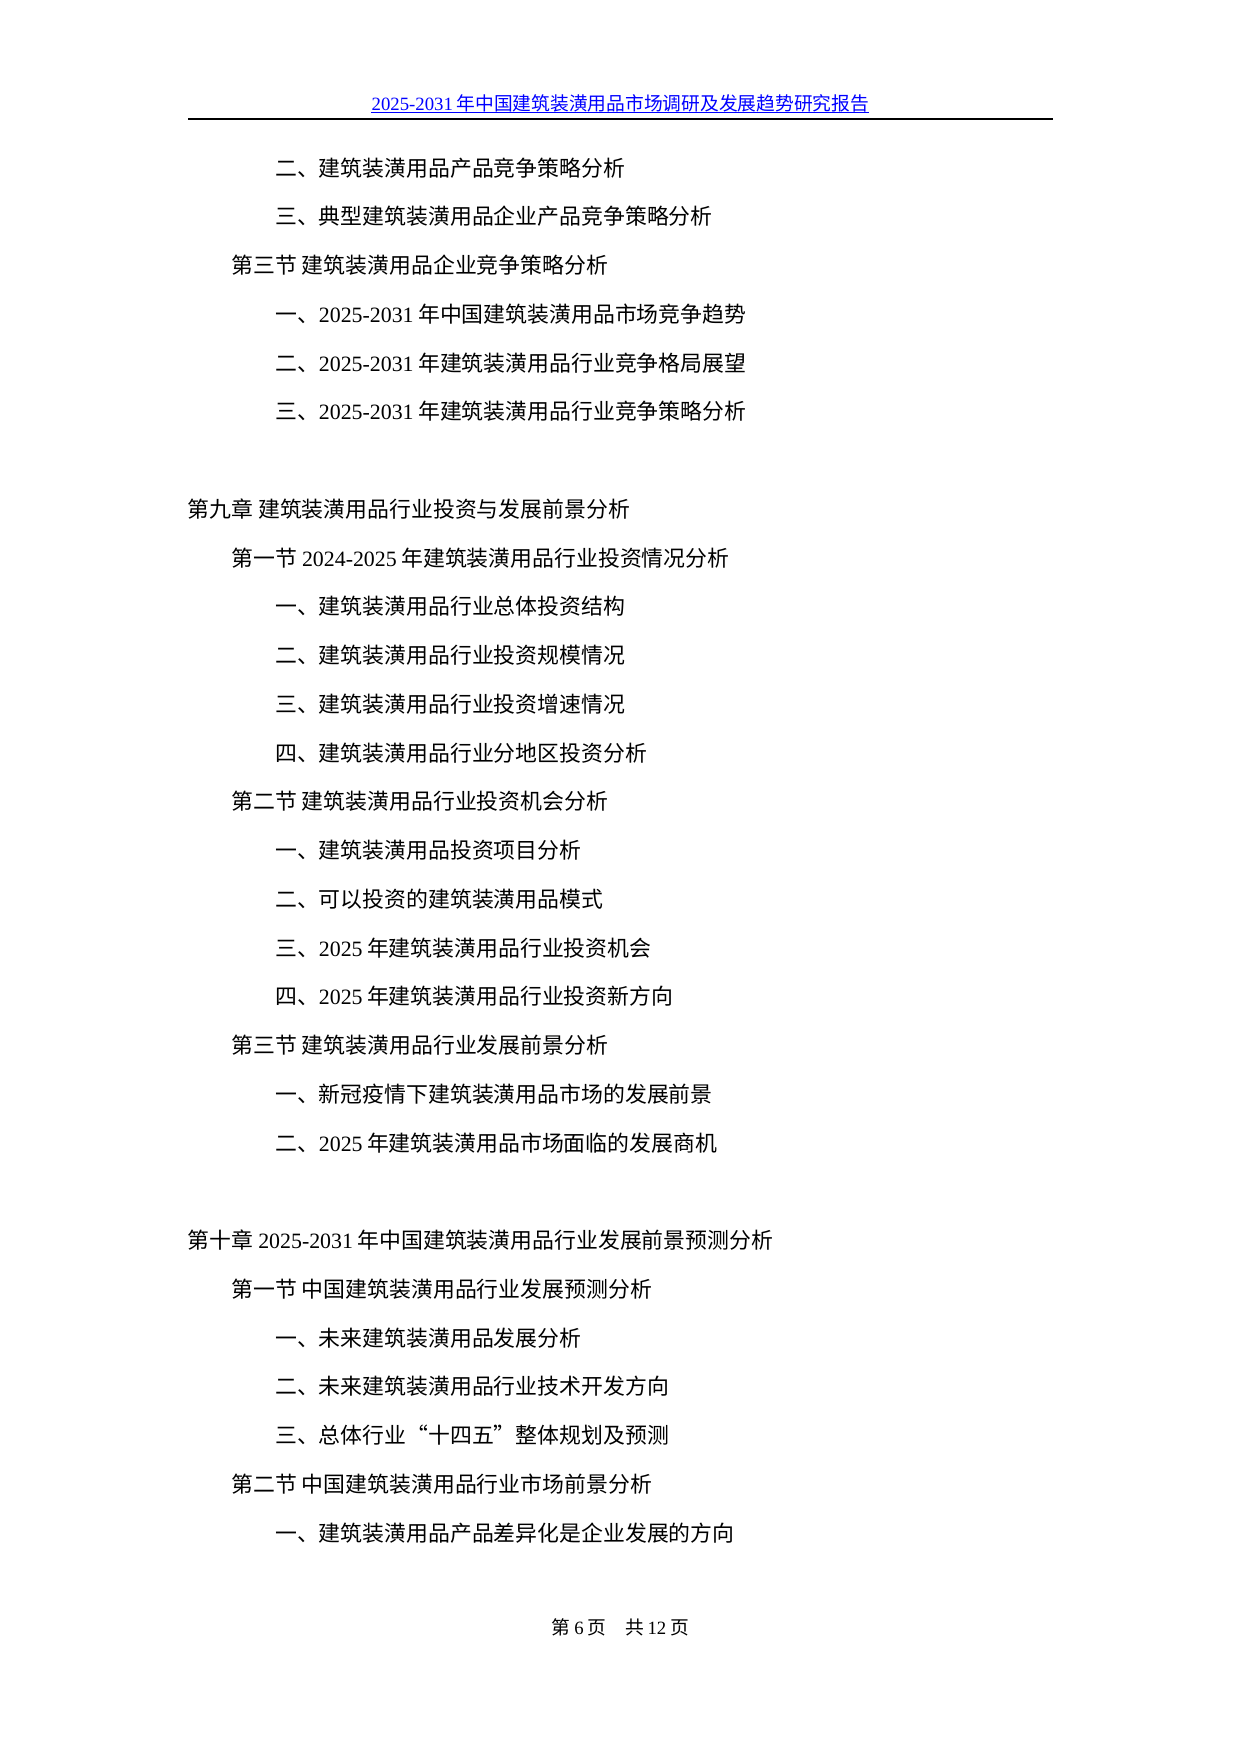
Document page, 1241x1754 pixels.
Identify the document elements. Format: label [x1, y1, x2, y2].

text [187, 150, 1053, 1548]
